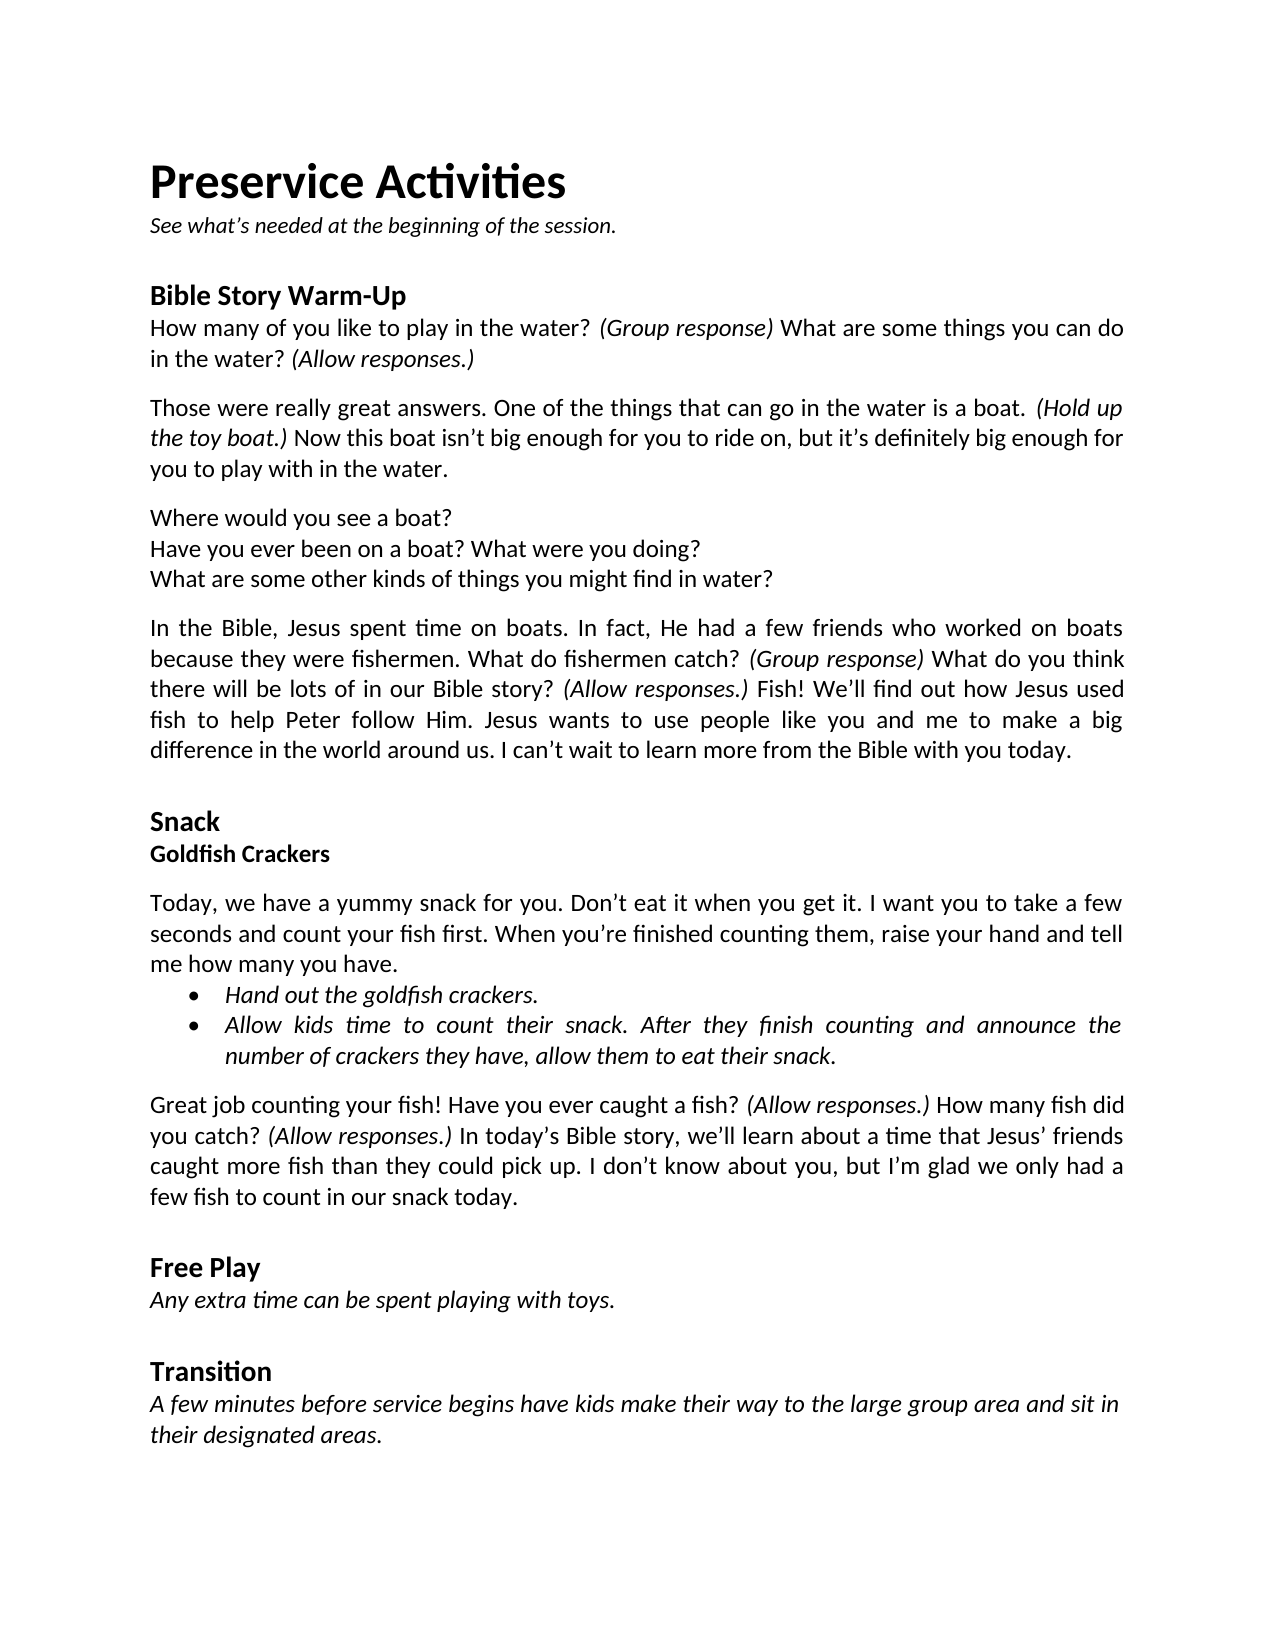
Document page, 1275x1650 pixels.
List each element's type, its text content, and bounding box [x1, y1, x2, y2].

text Today, we have a yummy snack for you. Don’t eat it when you get it. I want you to take a few seconds and count your fish first. When you’re finished counting them, raise your hand and tell me how many you have. [150, 888, 1125, 979]
text Bible Story Warm-Up [150, 277, 1125, 312]
text Free Play [150, 1249, 1125, 1285]
text Any extra time can be spent playing with toys. [150, 1285, 1125, 1315]
text Snack [150, 803, 1125, 838]
text Where would you see a boat? [150, 502, 1125, 533]
text • Hand out the goldfish crackers. [187, 979, 1125, 1010]
text In the Bible, Jesus spent time on boats. In fact, He had a few friends who worked on boats because they were fishermen. What do fishermen catch? (Group response) What do you think there will be lots of in our Bible story? (Allow responses.) Fish! We’ll find out how Jesus used fish to help Peter follow Him. Jesus wants to use people like you and me to make a big difference in the world around us. I can’t wait to learn more from the Bible with you today. [150, 613, 1125, 765]
text Those were really great answers. One of the things that can go in the water is a boat. (Hold up the toy boat.) Now this boat isn’t big enough for you to ride on, but it’s definitely big enough for you to play with in the water. [150, 392, 1125, 483]
text Preservice Activities [150, 150, 1125, 211]
text A few minutes before service begins have kids make their way to the large group area and sit in their designated areas. [150, 1388, 1125, 1449]
text How many of you like to play in the water? (Group response) What are some things you can do in the water? (Allow responses.) [150, 312, 1125, 373]
text Have you ever been on a boat? What were you doing? [150, 533, 1125, 563]
text Goldfish Crackers [150, 838, 1125, 869]
text Transition [150, 1353, 1125, 1388]
text • Allow kids time to count their snack. After they finish counting and announce the number of crackers they have, allow them to eat their snack. [187, 1010, 1125, 1071]
text Great job counting your fish! Have you ever caught a fish? (Allow responses.) How many fish did you catch? (Allow responses.) In today’s Bible story, we’ll learn about a time that Jesus’ friends caught more fish than they could pick up. I don’t know about you, but I’m glad we only had a few fish to count in our snack today. [150, 1089, 1125, 1212]
text What are some other kinds of things you might find in water? [150, 563, 1125, 594]
text See what’s needed at the beginning of the session. [150, 211, 1125, 239]
